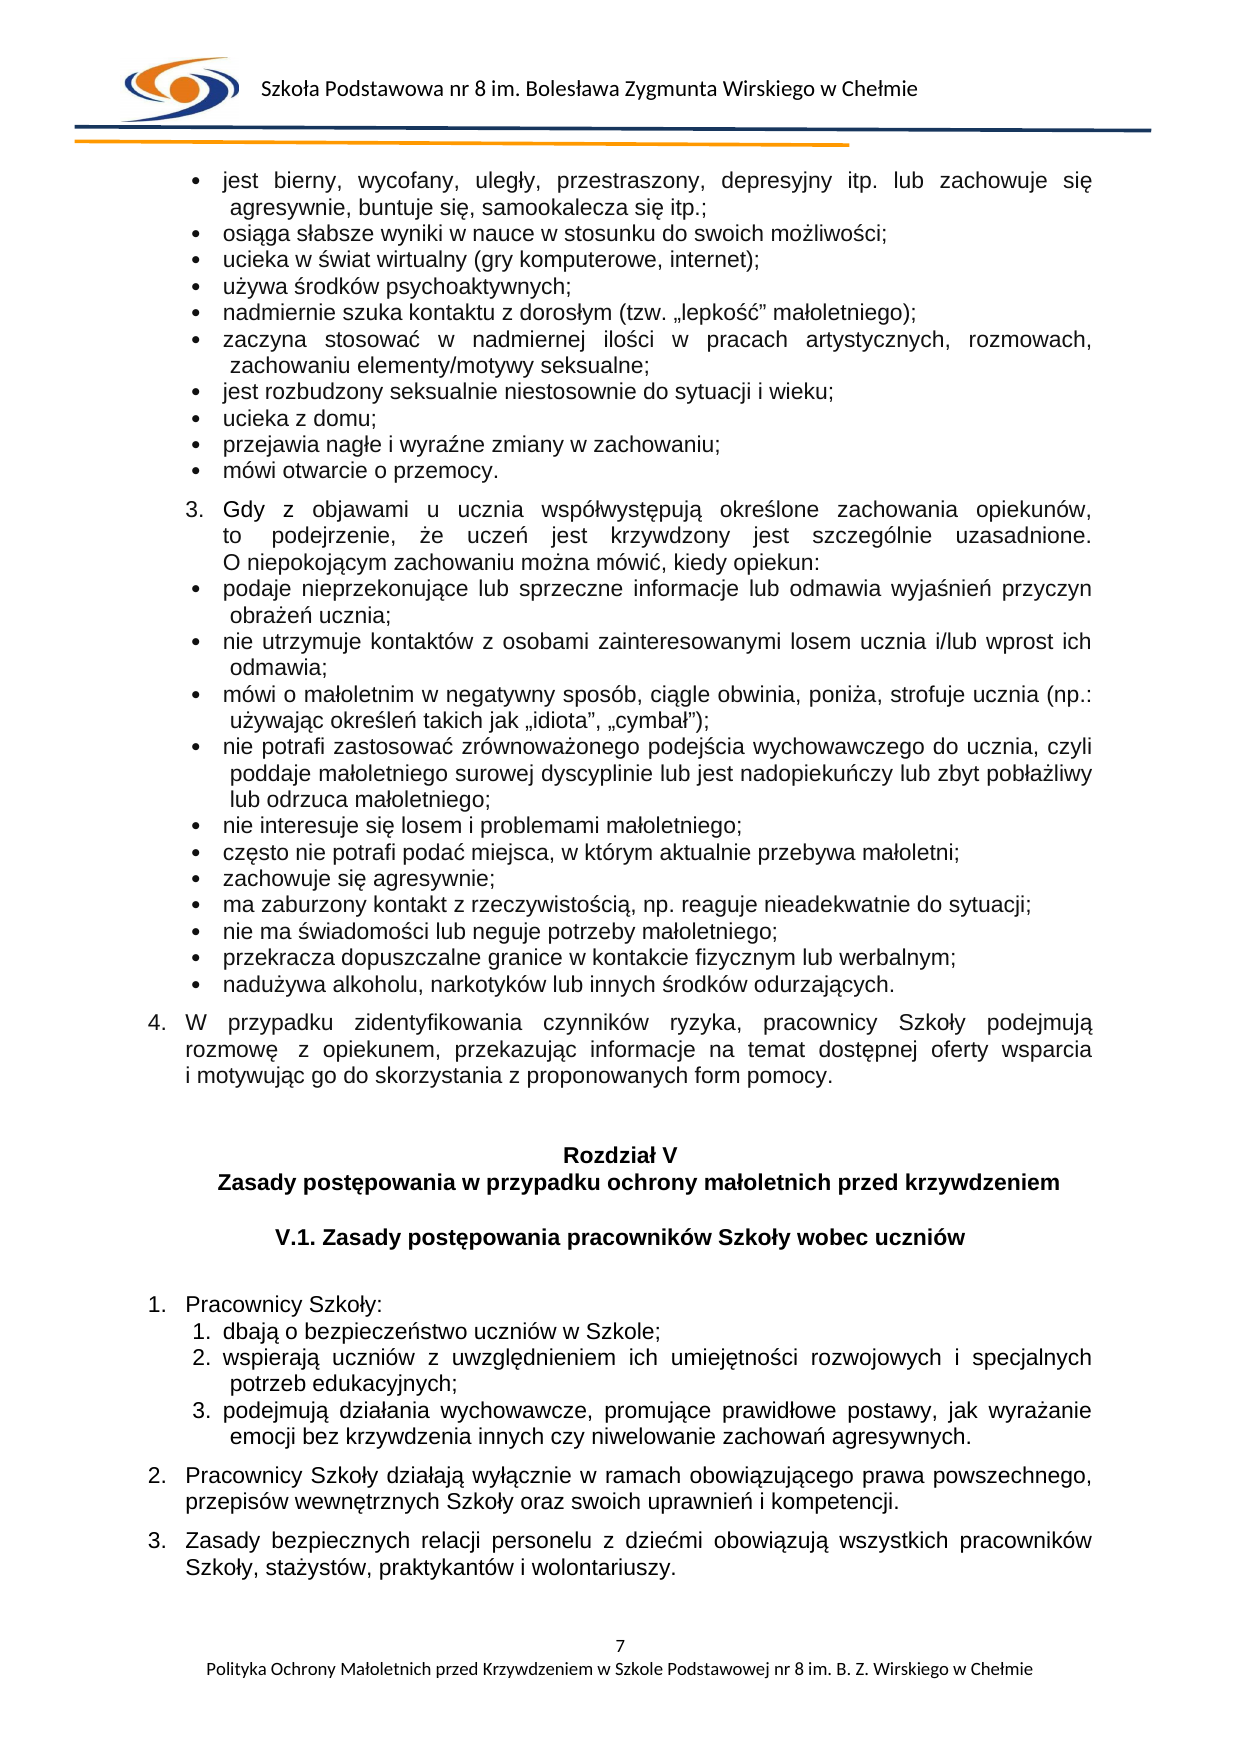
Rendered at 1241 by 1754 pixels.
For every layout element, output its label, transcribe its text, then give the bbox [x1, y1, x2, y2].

list nadmiernie szuka kontaktu z dorosłym (tzw. „lepkość” małoletniego); [192, 299, 1093, 326]
list podejmują działania wychowawcze, promujące prawidłowe postawy, jak wyrażanie emocji bez krzywdzenia innych czy niwelowanie zachowań agresywnych. [192, 1397, 1093, 1449]
list używa środków psychoaktywnych; [192, 273, 1093, 299]
text Rozdział V [148, 1142, 1093, 1168]
list mówi otwarcie o przemocy. [192, 457, 1093, 484]
list Zasady bezpiecznych relacji personelu z dziećmi obowiązują wszystkich pracowników Szkoły, stażystów, praktykantów i wolontariuszy. [148, 1527, 1093, 1580]
list zachowuje się agresywnie; [192, 865, 1093, 891]
list nadużywa alkoholu, narkotyków lub innych środków odurzających. [192, 971, 1093, 997]
picture [120, 57, 239, 122]
list podaje nieprzekonujące lub sprzeczne informacje lub odmawia wyjaśnień przyczyn obrażeń ucznia; [192, 575, 1093, 628]
list nie ma świadomości lub neguje potrzeby małoletniego; [192, 918, 1093, 944]
list nie potrafi zastosować zrównoważonego podejścia wychowawczego do ucznia, czyli poddaje małoletniego surowej dyscyplinie lub jest nadopiekuńczy lub zbyt pobłażliwy lub odrzuca małoletniego; [192, 733, 1093, 812]
list jest rozbudzony seksualnie niestosownie do sytuacji i wieku; [192, 378, 1093, 404]
list ucieka w świat wirtualny (gry komputerowe, internet); [192, 246, 1093, 273]
list przekracza dopuszczalne granice w kontakcie fizycznym lub werbalnym; [192, 944, 1093, 971]
list W przypadku zidentyfikowania czynników ryzyka, pracownicy Szkoły podejmują rozmowę z opiekunem, przekazując informacje na temat dostępnej oferty wsparcia i motywując go do skorzystania z proponowanych form pomocy. [148, 1009, 1093, 1088]
text Zasady postępowania w przypadku ochrony małoletnich przed krzywdzeniem [185, 1168, 1093, 1195]
list Pracownicy Szkoły działają wyłącznie w ramach obowiązującego prawa powszechnego, przepisów wewnętrznych Szkoły oraz swoich uprawnień i kompetencji. [148, 1462, 1093, 1514]
list jest bierny, wycofany, uległy, przestraszony, depresyjny itp. lub zachowuje się agresywnie, buntuje się, samookalecza się itp.; [192, 167, 1093, 220]
list ucieka z domu; [192, 404, 1093, 431]
list Pracownicy Szkoły: [148, 1291, 1093, 1318]
list zaczyna stosować w nadmiernej ilości w pracach artystycznych, rozmowach, zachowaniu elementy/motywy seksualne; [192, 326, 1093, 378]
list nie utrzymuje kontaktów z osobami zainteresowanymi losem ucznia i/lub wprost ich odmawia; [192, 628, 1093, 681]
list nie interesuje się losem i problemami małoletniego; [192, 812, 1093, 839]
list przejawia nagłe i wyraźne zmiany w zachowaniu; [192, 431, 1093, 457]
list wspierają uczniów z uwzględnieniem ich umiejętności rozwojowych i specjalnych potrzeb edukacyjnych; [192, 1344, 1093, 1397]
list dbają o bezpieczeństwo uczniów w Szkole; [192, 1318, 1093, 1344]
list osiąga słabsze wyniki w nauce w stosunku do swoich możliwości; [192, 220, 1093, 246]
list Gdy z objawami u ucznia współwystępują określone zachowania opiekunów, to podejrzenie, że uczeń jest krzywdzony jest szczególnie uzasadnione. O niepokojącym zachowaniu można mówić, kiedy opiekun: [185, 496, 1093, 575]
list często nie potrafi podać miejsca, w którym aktualnie przebywa małoletni; [192, 839, 1093, 865]
list ma zaburzony kontakt z rzeczywistością, np. reaguje nieadekwatnie do sytuacji; [192, 891, 1093, 918]
text V.1. Zasady postępowania pracowników Szkoły wobec uczniów [148, 1224, 1093, 1250]
list mówi o małoletnim w negatywny sposób, ciągle obwinia, poniża, strofuje ucznia (np.: używając określeń takich jak „idiota”, „cymbał”); [192, 681, 1093, 733]
